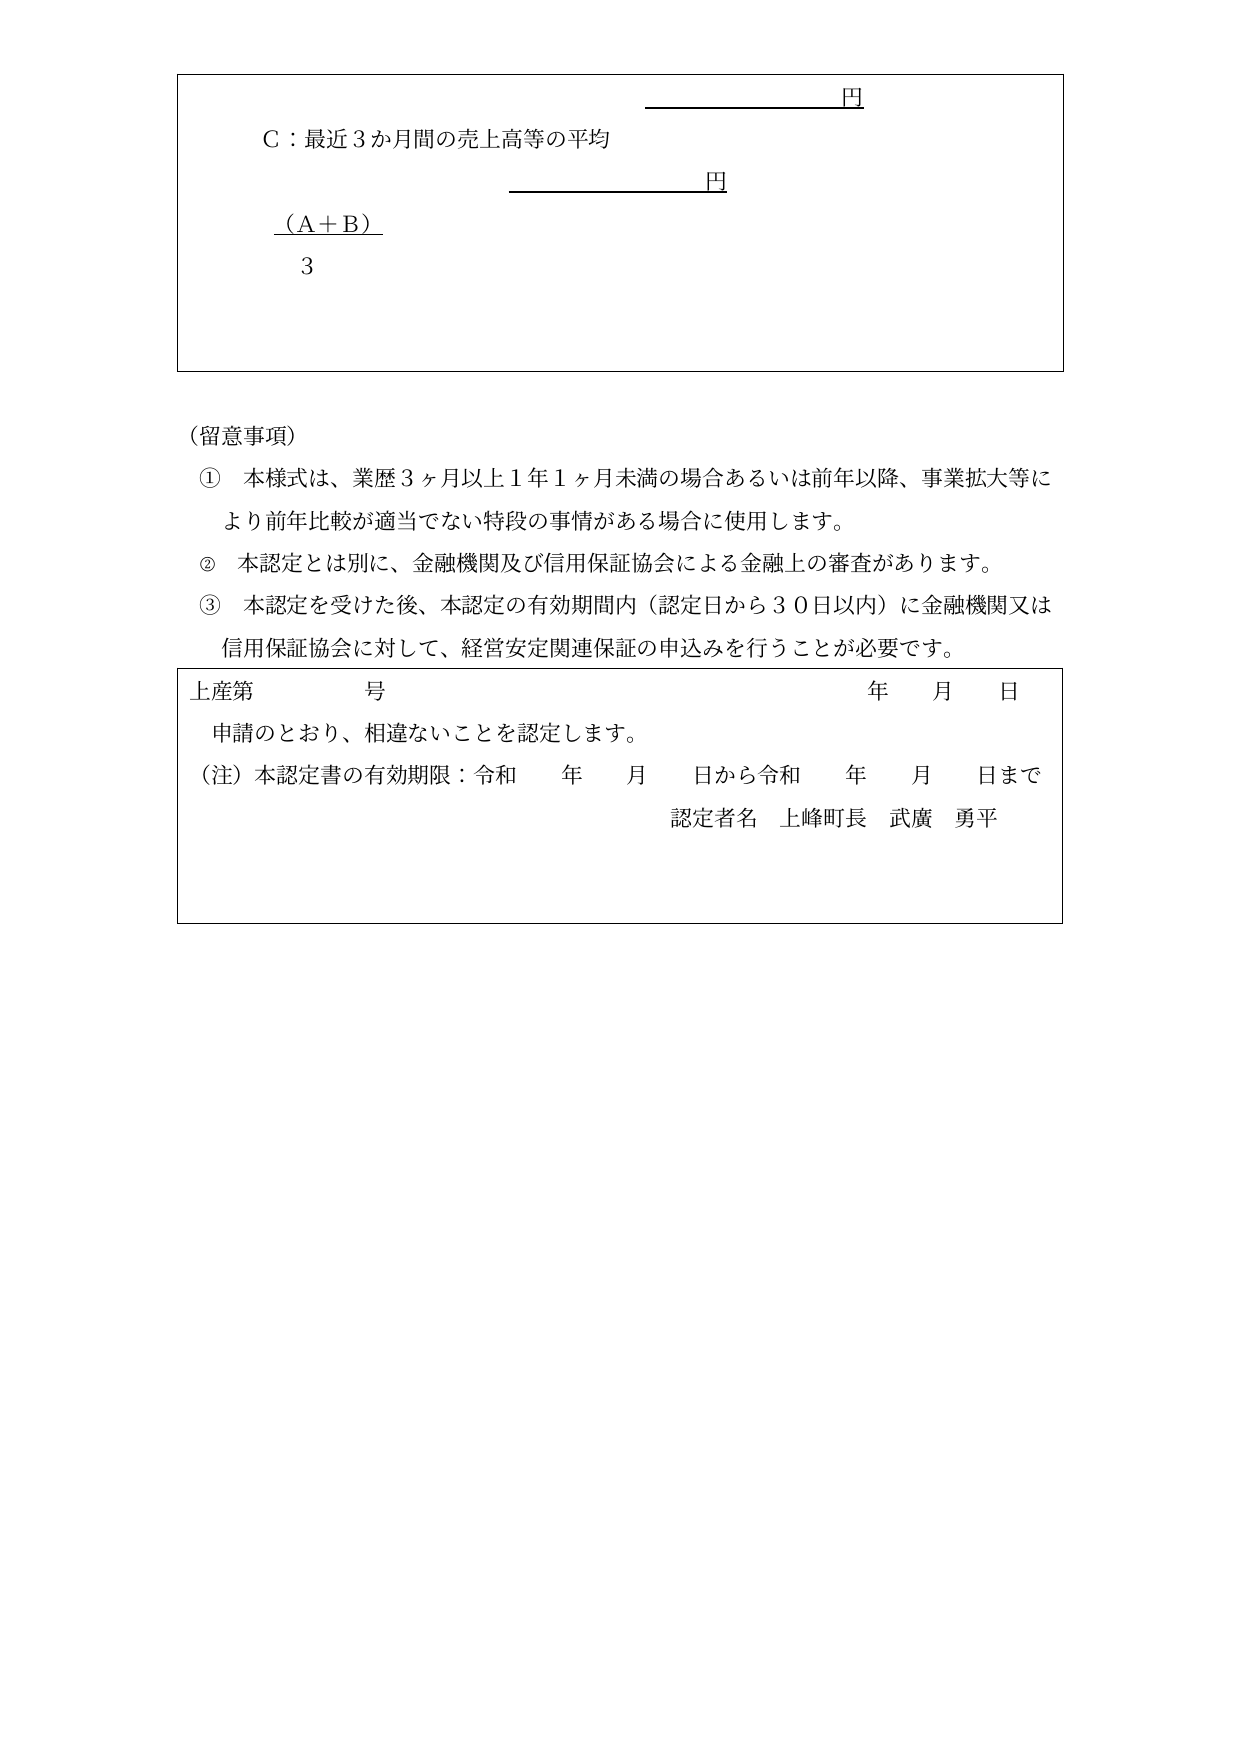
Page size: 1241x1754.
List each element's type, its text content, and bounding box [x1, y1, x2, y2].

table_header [178, 75, 1063, 371]
text ③ 本認定を受けた後、本認定の有効期間内（認定日から３０日以内）に金融機関又は信用保証協会に対して、経営安定関連保証の申込みを行うことが必要です。 [177, 583, 1063, 668]
text ② 本認定とは別に、金融機関及び信用保証協会による金融上の審査があります。 [177, 541, 1063, 583]
text （留意事項） [177, 414, 1063, 456]
table_header 上産第 号 年 月 日 申請のとおり、相違ないことを認定します。 （注）本認定書の有効期限：令和 年 月 日から令和 年 月 日まで 認定者名 上峰町長 武廣 勇平 [178, 669, 1062, 922]
text ① 本様式は、業歴３ヶ月以上１年１ヶ月未満の場合あるいは前年以降、事業拡大等により前年比較が適当でない特段の事情がある場合に使用します。 [177, 456, 1063, 541]
